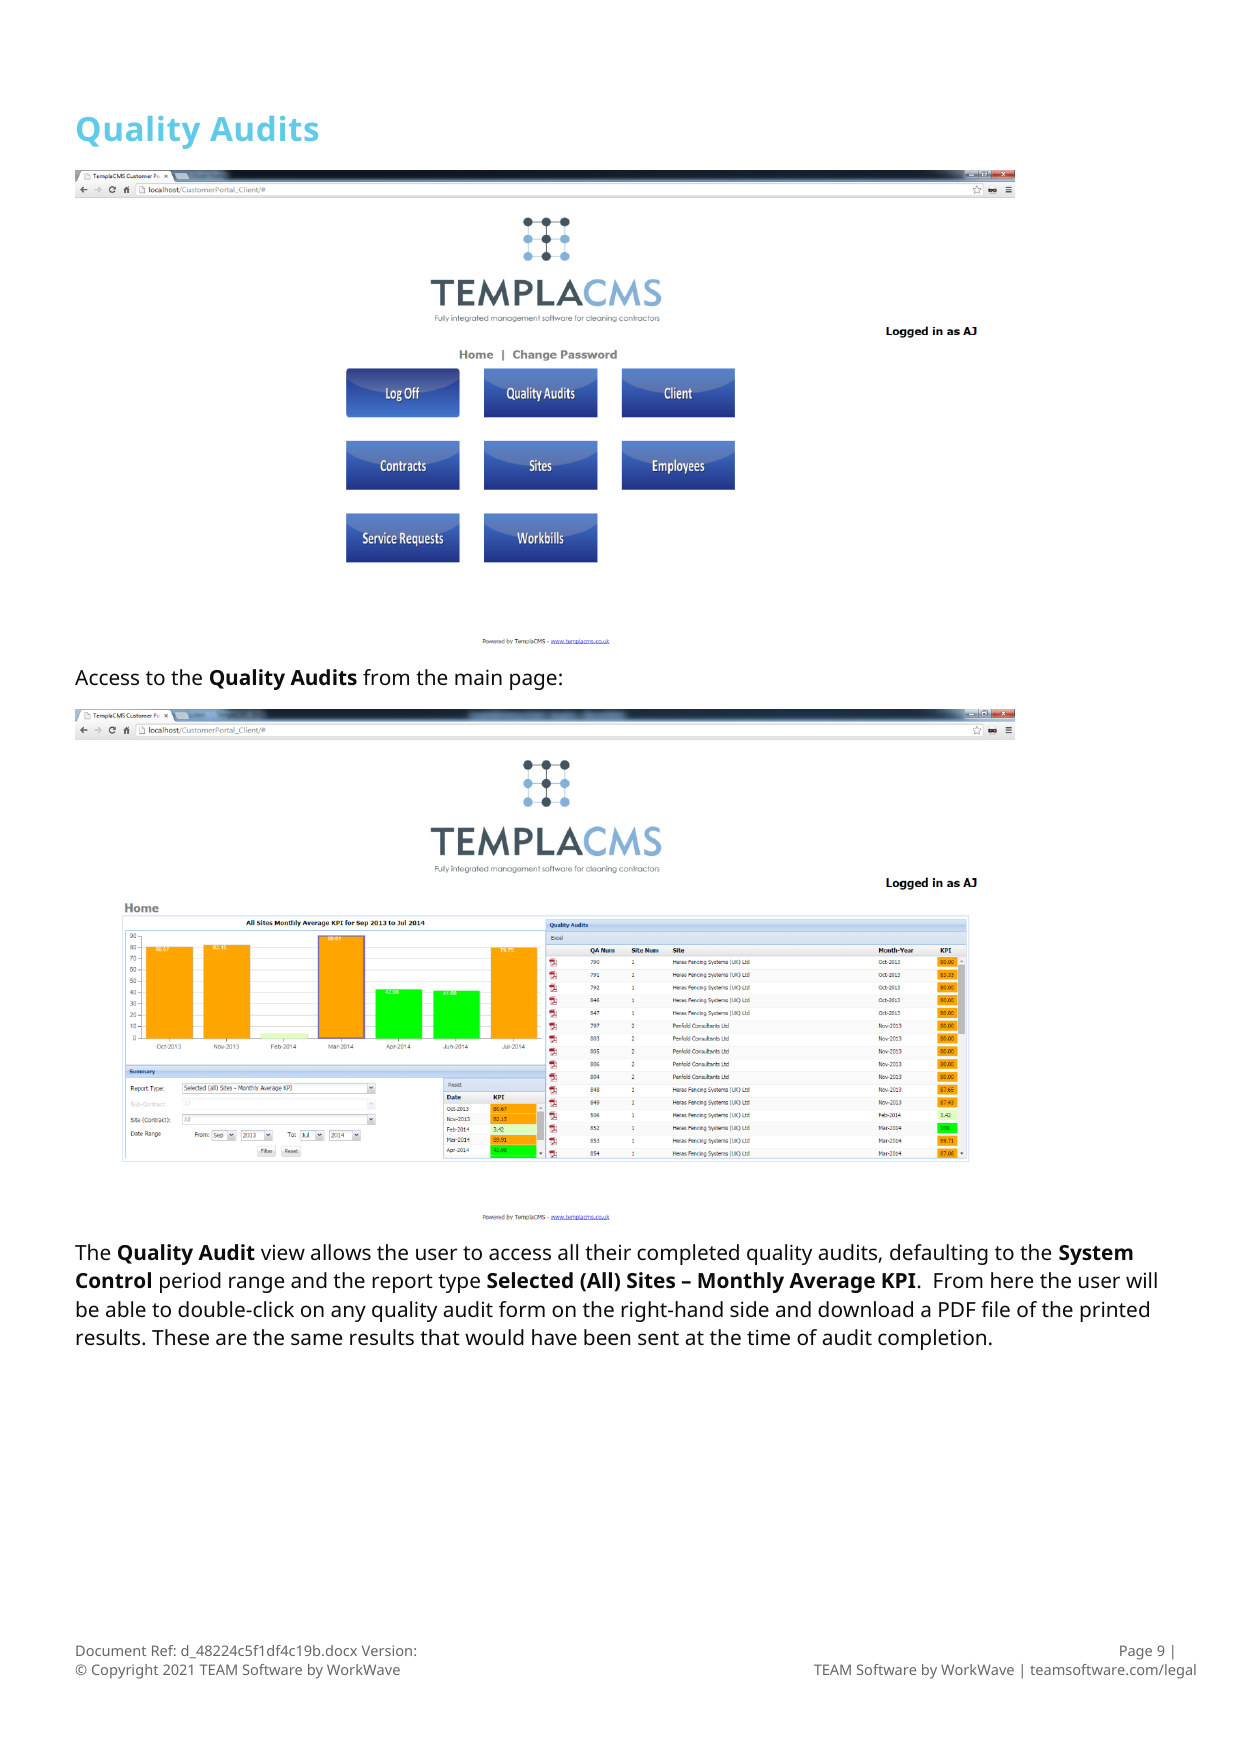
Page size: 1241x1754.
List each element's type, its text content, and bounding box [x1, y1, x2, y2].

text Access to the Quality Audits from the main page: [75, 663, 1165, 691]
subtitle Quality Audits [75, 106, 1165, 152]
picture [75, 170, 1016, 644]
picture [75, 709, 1016, 1220]
text The Quality Audit view allows the user to access all their completed quality audits, defaulting to the System Control period range and the report type Selected (All) Sites – Monthly Average KPI. From here the user will be able to double-click on any quality audit form on the right-hand side and download a PDF file of the printed results. These are the same results that would have been sent at the time of audit completion. [75, 1238, 1165, 1352]
